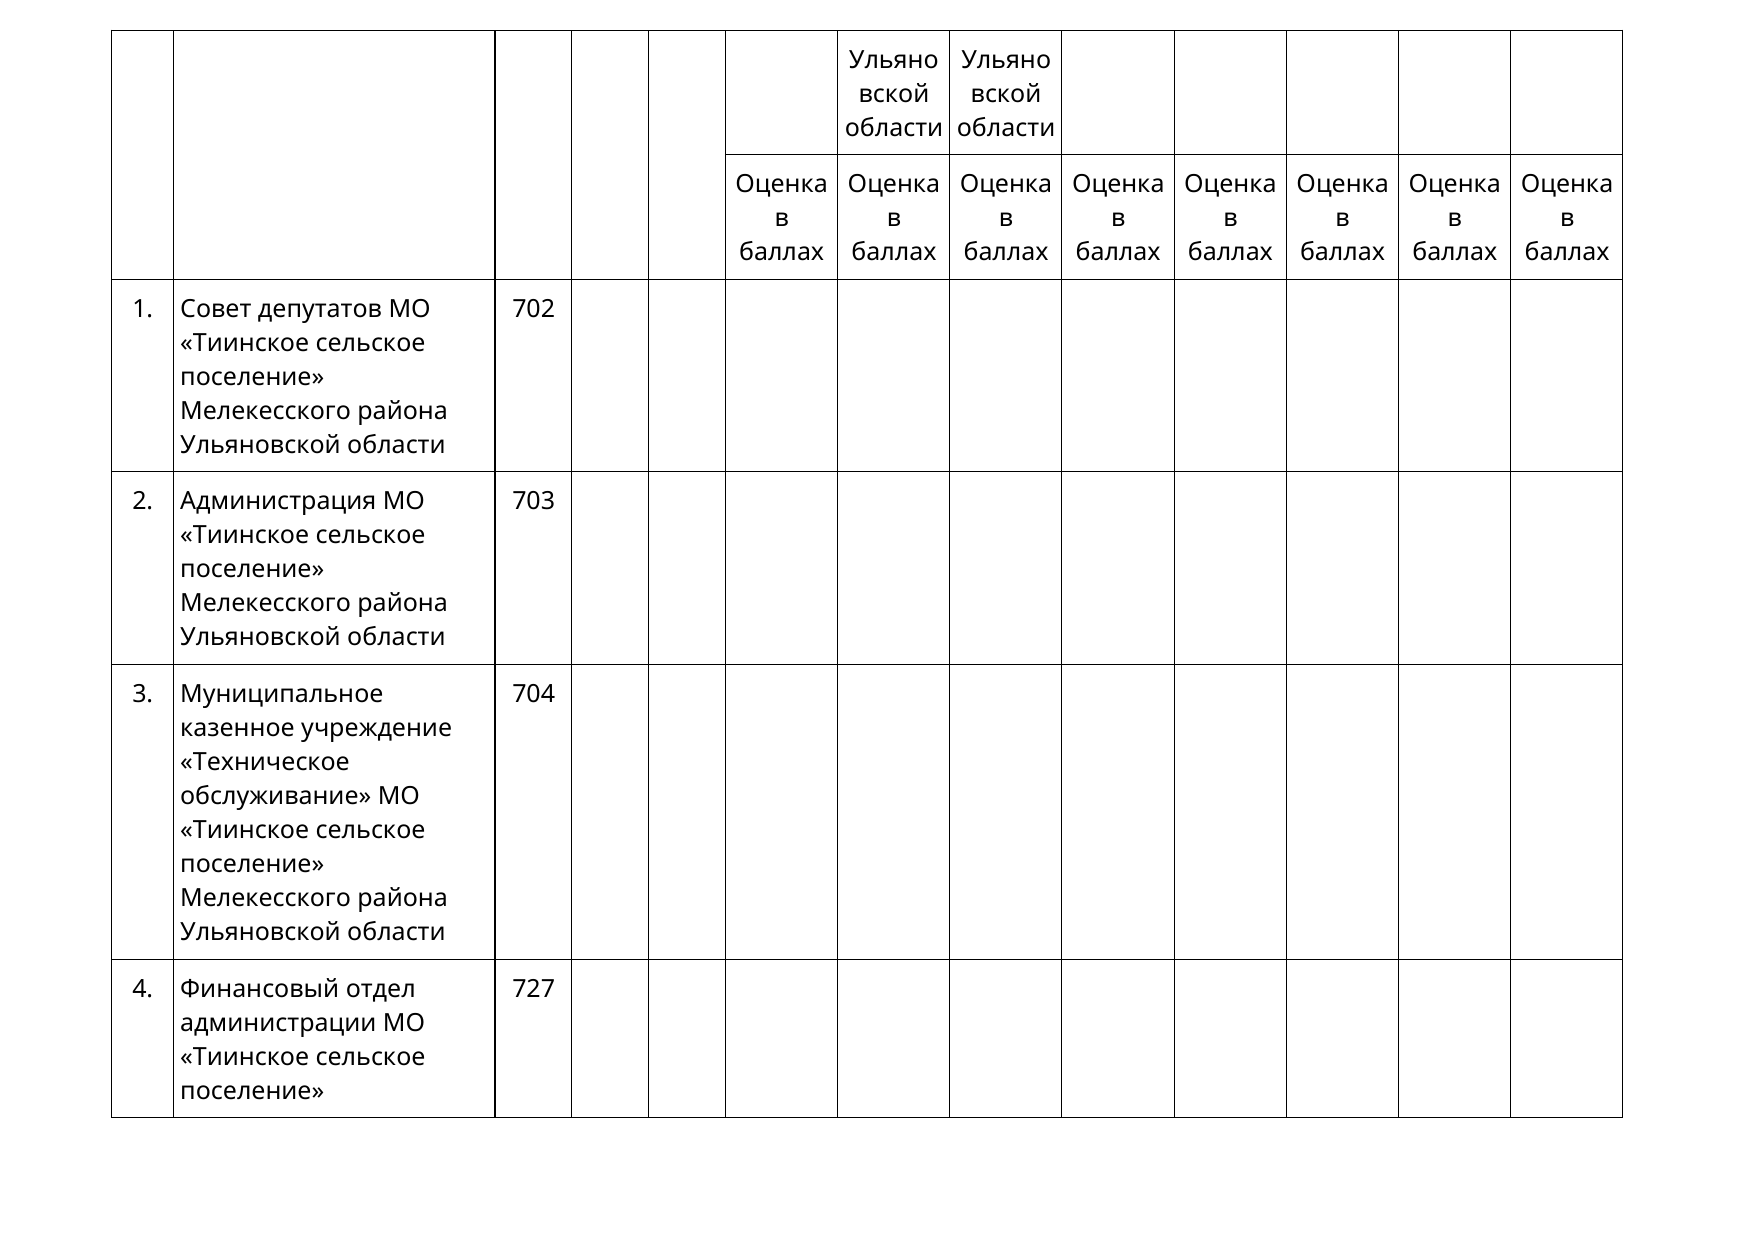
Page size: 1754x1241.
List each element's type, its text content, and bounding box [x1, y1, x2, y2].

table_cell [1062, 960, 1174, 1117]
table_cell [1062, 472, 1174, 664]
table_cell [1511, 960, 1622, 1117]
table_cell [1175, 960, 1286, 1117]
table_cell [1175, 665, 1286, 958]
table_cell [1287, 31, 1398, 154]
table_cell [950, 960, 1061, 1117]
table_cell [838, 31, 949, 154]
table_cell [726, 960, 837, 1117]
table_cell 3. [112, 665, 173, 958]
table_cell [838, 960, 949, 1117]
table_cell [649, 960, 725, 1117]
table_cell [649, 280, 725, 471]
table_cell [1287, 960, 1398, 1117]
table_cell Совет депутатов МО «Тиинское сельское поселение» Мелекесского района Ульяновской области [174, 280, 494, 471]
table_cell [1511, 280, 1622, 471]
table_cell [726, 472, 837, 664]
table_cell [1511, 665, 1622, 958]
table_cell Оценка в баллах [1287, 155, 1398, 278]
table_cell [1399, 31, 1510, 154]
table_cell [950, 472, 1061, 664]
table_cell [726, 31, 837, 154]
table_cell Оценка в баллах [950, 155, 1061, 278]
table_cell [1175, 31, 1286, 154]
table_cell 727 [496, 960, 571, 1117]
table_cell [1399, 665, 1510, 958]
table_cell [950, 31, 1061, 154]
table_cell 1. [112, 280, 173, 471]
table_cell [726, 665, 837, 958]
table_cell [174, 960, 494, 1117]
table_cell [572, 280, 648, 471]
table_cell [572, 665, 648, 958]
table_cell [838, 280, 949, 471]
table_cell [1062, 31, 1174, 154]
table_cell [1175, 472, 1286, 664]
table_cell [1062, 280, 1174, 471]
table_cell [950, 665, 1061, 958]
table_cell [572, 472, 648, 664]
table_cell Администрация МО «Тиинское сельское поселение» Мелекесского района Ульяновской области [174, 472, 494, 664]
table_cell Оценка в баллах [1511, 155, 1622, 278]
table_cell [1175, 280, 1286, 471]
table_cell 4. [112, 960, 173, 1117]
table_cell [1511, 31, 1622, 154]
table_cell [726, 280, 837, 471]
table_cell [1287, 665, 1398, 958]
table_cell [1399, 280, 1510, 471]
table_cell [649, 665, 725, 958]
table_cell [838, 665, 949, 958]
table_cell 703 [496, 472, 571, 664]
table_cell [1399, 472, 1510, 664]
table_cell [649, 472, 725, 664]
table_cell Оценка в баллах [726, 155, 837, 278]
table_cell Оценка в баллах [838, 155, 949, 278]
table_cell Муниципальное казенное учреждение «Техническое обслуживание» МО «Тиинское сельское поселение» Мелекесского района Ульяновской области [174, 665, 494, 958]
table_cell 2. [112, 472, 173, 664]
table_cell Оценка в баллах [1399, 155, 1510, 278]
table_cell 704 [496, 665, 571, 958]
table_cell [950, 280, 1061, 471]
table_cell Оценка в баллах [1062, 155, 1174, 278]
table_cell [1062, 665, 1174, 958]
table_cell 702 [496, 280, 571, 471]
table_cell [1287, 280, 1398, 471]
table_cell Оценка в баллах [1175, 155, 1286, 278]
table_cell [838, 472, 949, 664]
table_cell [1287, 472, 1398, 664]
table_cell [572, 960, 648, 1117]
table_cell [1511, 472, 1622, 664]
table_cell [1399, 960, 1510, 1117]
